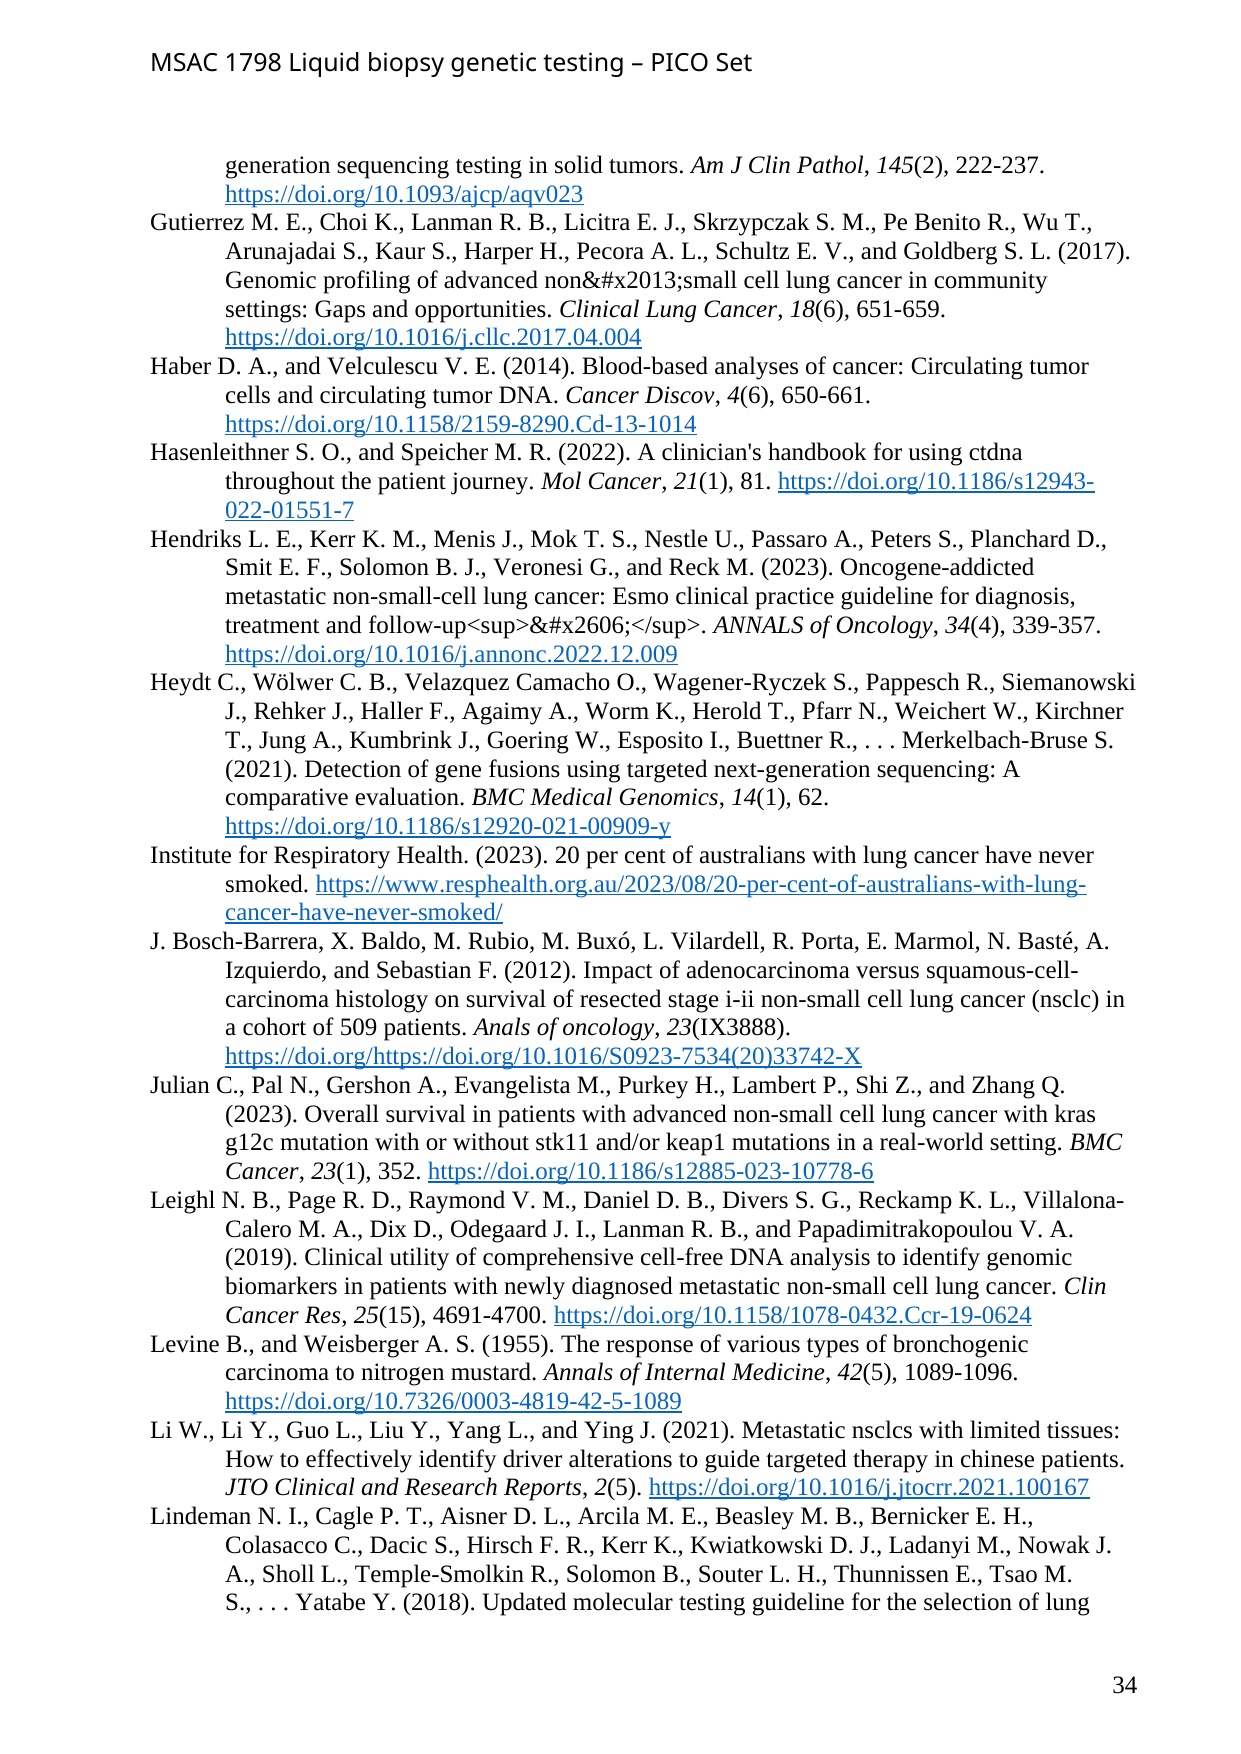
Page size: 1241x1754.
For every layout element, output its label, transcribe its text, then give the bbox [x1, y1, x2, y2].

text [150, 150, 1137, 207]
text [150, 1501, 1137, 1616]
text Institute for Respiratory Health. (2023). 20 per cent of australians with lung cancer have never smoked. https://www.resphealth.org.au/2023/08/20-per-cent-of-australians-with-lung-cancer-have-never-smoked/ [150, 840, 1137, 926]
text Hasenleithner S. O., and Speicher M. R. (2022). A clinician's handbook for using ctdna throughout the patient journey. Mol Cancer, 21(1), 81. https://doi.org/10.1186/s12943-022-01551-7 [150, 437, 1137, 524]
text Gutierrez M. E., Choi K., Lanman R. B., Licitra E. J., Skrzypczak S. M., Pe Benito R., Wu T., Arunajadai S., Kaur S., Harper H., Pecora A. L., Schultz E. V., and Goldberg S. L. (2017). Genomic profiling of advanced non&#x2013;small cell lung cancer in community settings: Gaps and opportunities. Clinical Lung Cancer, 18(6), 651-659. https://doi.org/10.1016/j.cllc.2017.04.004 [150, 207, 1137, 351]
text Li W., Li Y., Guo L., Liu Y., Yang L., and Ying J. (2021). Metastatic nsclcs with limited tissues: How to effectively identify driver alterations to guide targeted therapy in chinese patients. JTO Clinical and Research Reports, 2(5). https://doi.org/10.1016/j.jtocrr.2021.100167 [150, 1415, 1137, 1501]
text Levine B., and Weisberger A. S. (1955). The response of various types of bronchogenic carcinoma to nitrogen mustard. Annals of Internal Medicine, 42(5), 1089-1096. https://doi.org/10.7326/0003-4819-42-5-1089 [150, 1329, 1137, 1415]
text J. Bosch-Barrera, X. Baldo, M. Rubio, M. Buxó, L. Vilardell, R. Porta, E. Marmol, N. Basté, A. Izquierdo, and Sebastian F. (2012). Impact of adenocarcinoma versus squamous-cell-carcinoma histology on survival of resected stage i-ii non-small cell lung cancer (nsclc) in a cohort of 509 patients. Anals of oncology, 23(IX3888). https://doi.org/https://doi.org/10.1016/S0923-7534(20)33742-X [150, 926, 1137, 1070]
text Hendriks L. E., Kerr K. M., Menis J., Mok T. S., Nestle U., Passaro A., Peters S., Planchard D., Smit E. F., Solomon B. J., Veronesi G., and Reck M. (2023). Oncogene-addicted metastatic non-small-cell lung cancer: Esmo clinical practice guideline for diagnosis, treatment and follow-up<sup>&#x2606;</sup>. ANNALS of Oncology, 34(4), 339-357. https://doi.org/10.1016/j.annonc.2022.12.009 [150, 524, 1137, 667]
text Heydt C., Wölwer C. B., Velazquez Camacho O., Wagener-Ryczek S., Pappesch R., Siemanowski J., Rehker J., Haller F., Agaimy A., Worm K., Herold T., Pfarr N., Weichert W., Kirchner T., Jung A., Kumbrink J., Goering W., Esposito I., Buettner R., . . . Merkelbach-Bruse S. (2021). Detection of gene fusions using targeted next-generation sequencing: A comparative evaluation. BMC Medical Genomics, 14(1), 62. https://doi.org/10.1186/s12920-021-00909-y [150, 667, 1137, 840]
text Haber D. A., and Velculescu V. E. (2014). Blood-based analyses of cancer: Circulating tumor cells and circulating tumor DNA. Cancer Discov, 4(6), 650-661. https://doi.org/10.1158/2159-8290.Cd-13-1014 [150, 351, 1137, 437]
text Leighl N. B., Page R. D., Raymond V. M., Daniel D. B., Divers S. G., Reckamp K. L., Villalona-Calero M. A., Dix D., Odegaard J. I., Lanman R. B., and Papadimitrakopoulou V. A. (2019). Clinical utility of comprehensive cell-free DNA analysis to identify genomic biomarkers in patients with newly diagnosed metastatic non-small cell lung cancer. Clin Cancer Res, 25(15), 4691-4700. https://doi.org/10.1158/1078-0432.Ccr-19-0624 [150, 1185, 1137, 1329]
text Julian C., Pal N., Gershon A., Evangelista M., Purkey H., Lambert P., Shi Z., and Zhang Q. (2023). Overall survival in patients with advanced non-small cell lung cancer with kras g12c mutation with or without stk11 and/or keap1 mutations in a real-world setting. BMC Cancer, 23(1), 352. https://doi.org/10.1186/s12885-023-10778-6 [150, 1070, 1137, 1185]
